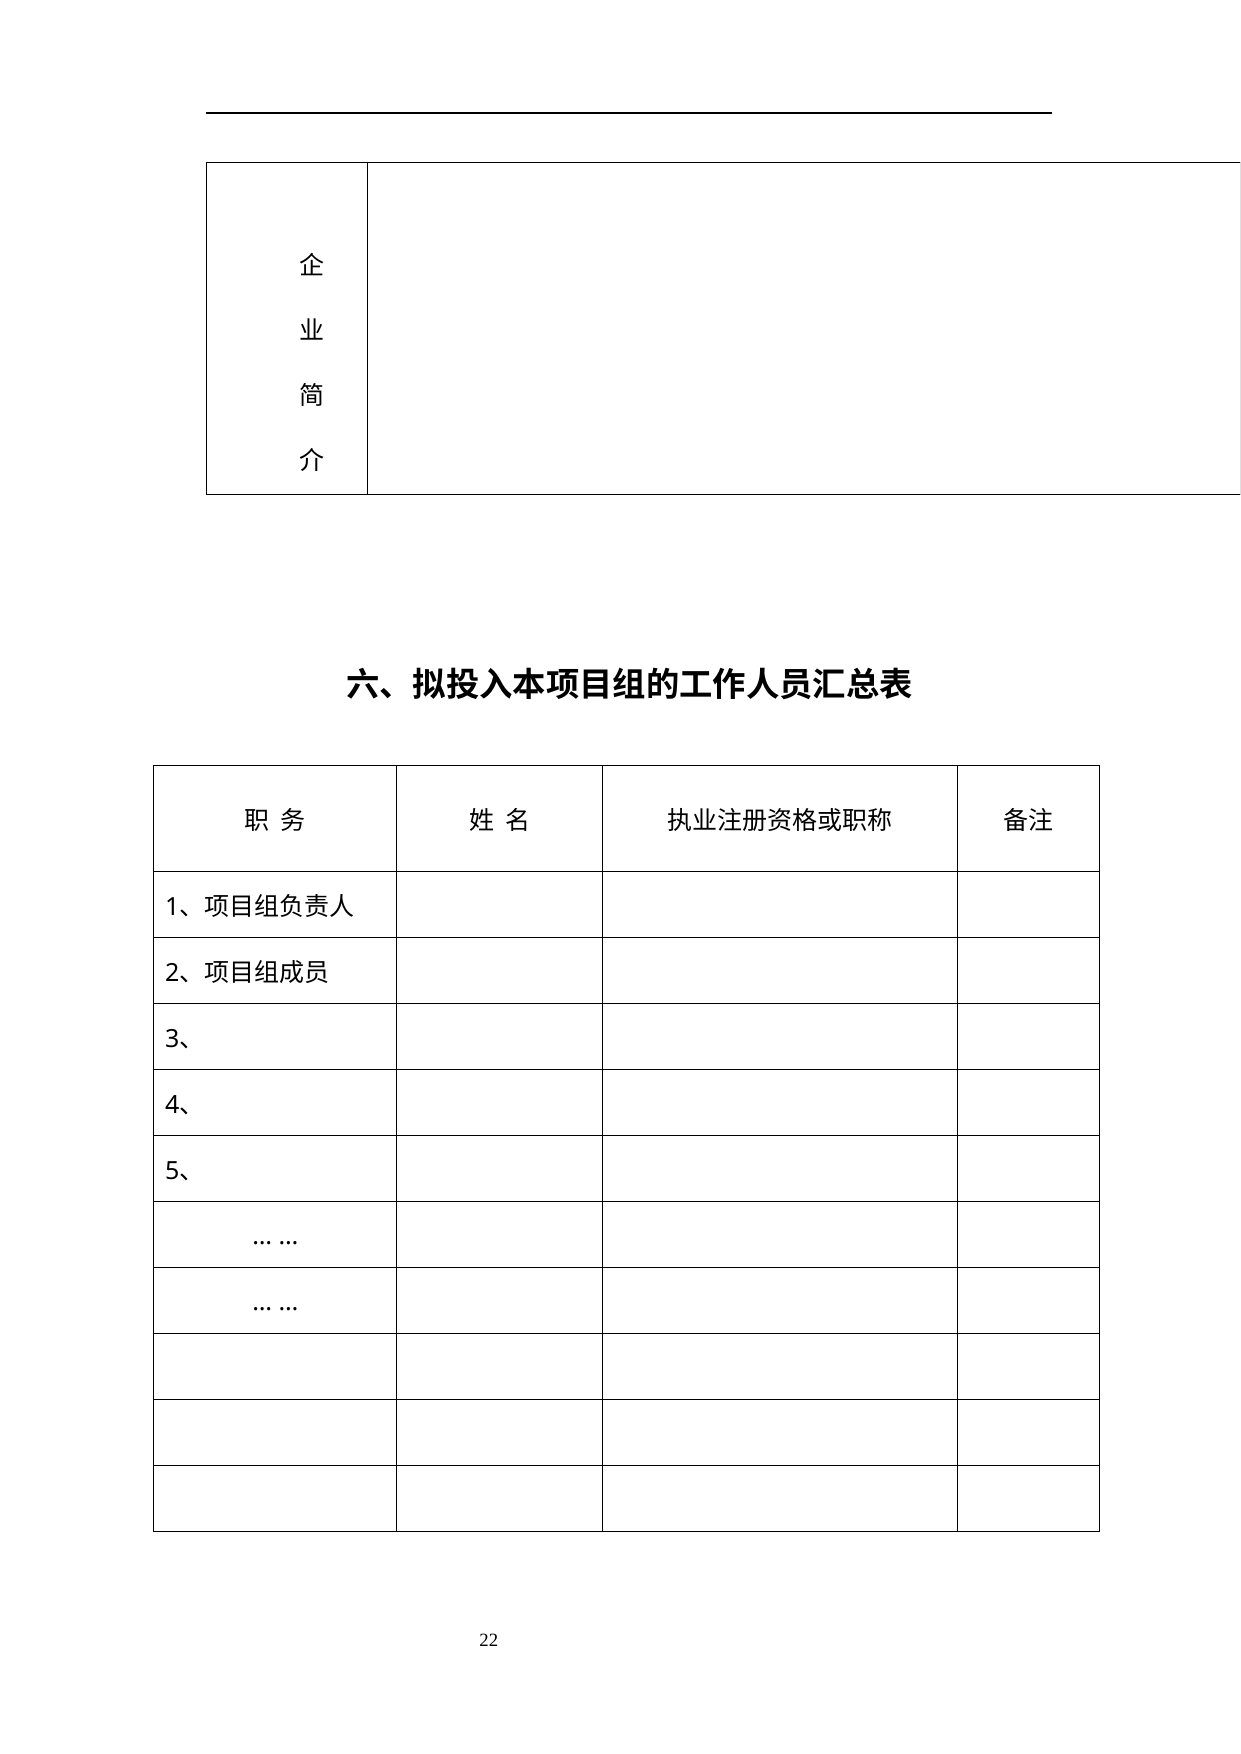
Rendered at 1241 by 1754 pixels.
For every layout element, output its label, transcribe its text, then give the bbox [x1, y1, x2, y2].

table_cell [603, 1466, 957, 1531]
table_cell [397, 1202, 602, 1267]
table_header 姓 名 [397, 766, 602, 871]
table_cell [958, 1070, 1099, 1135]
table_cell … … [154, 1268, 396, 1333]
table_cell [368, 163, 1240, 494]
table_cell … … [154, 1202, 396, 1267]
table_cell [603, 938, 957, 1003]
table_cell [154, 1466, 396, 1531]
table_cell [154, 1400, 396, 1465]
table_cell [603, 1400, 957, 1465]
table_cell [603, 1202, 957, 1267]
table_cell [397, 1070, 602, 1135]
table_cell [397, 938, 602, 1003]
table_cell [397, 1334, 602, 1399]
table_cell 1、项目组负责人 [154, 872, 396, 937]
table_header 执业注册资格或职称 [603, 766, 957, 871]
table_cell [958, 938, 1099, 1003]
table_cell [958, 1400, 1099, 1465]
table_cell [603, 1004, 957, 1069]
table_cell [958, 1268, 1099, 1333]
table_cell [958, 1334, 1099, 1399]
table_cell 5、 [154, 1136, 396, 1201]
table_cell [397, 1400, 602, 1465]
table_cell [397, 1466, 602, 1531]
table_cell 4、 [154, 1070, 396, 1135]
table_cell [603, 872, 957, 937]
table_header 备注 [958, 766, 1099, 871]
table_cell [397, 1268, 602, 1333]
table_cell [397, 1136, 602, 1201]
table_cell [958, 1466, 1099, 1531]
table_cell 企 业 简 介 [207, 163, 367, 494]
table_cell [603, 1268, 957, 1333]
text 六、拟投入本项目组的工作人员汇总表 [206, 650, 1052, 715]
table_cell [603, 1334, 957, 1399]
table_cell 2、项目组成员 [154, 938, 396, 1003]
table_cell [154, 1334, 396, 1399]
table_cell [958, 1136, 1099, 1201]
table_cell 3、 [154, 1004, 396, 1069]
table_cell [958, 872, 1099, 937]
table_cell [603, 1136, 957, 1201]
table_cell [958, 1202, 1099, 1267]
table_cell [958, 1004, 1099, 1069]
table_cell [397, 872, 602, 937]
table_cell [397, 1004, 602, 1069]
table_header 职 务 [154, 766, 396, 871]
table_cell [603, 1070, 957, 1135]
